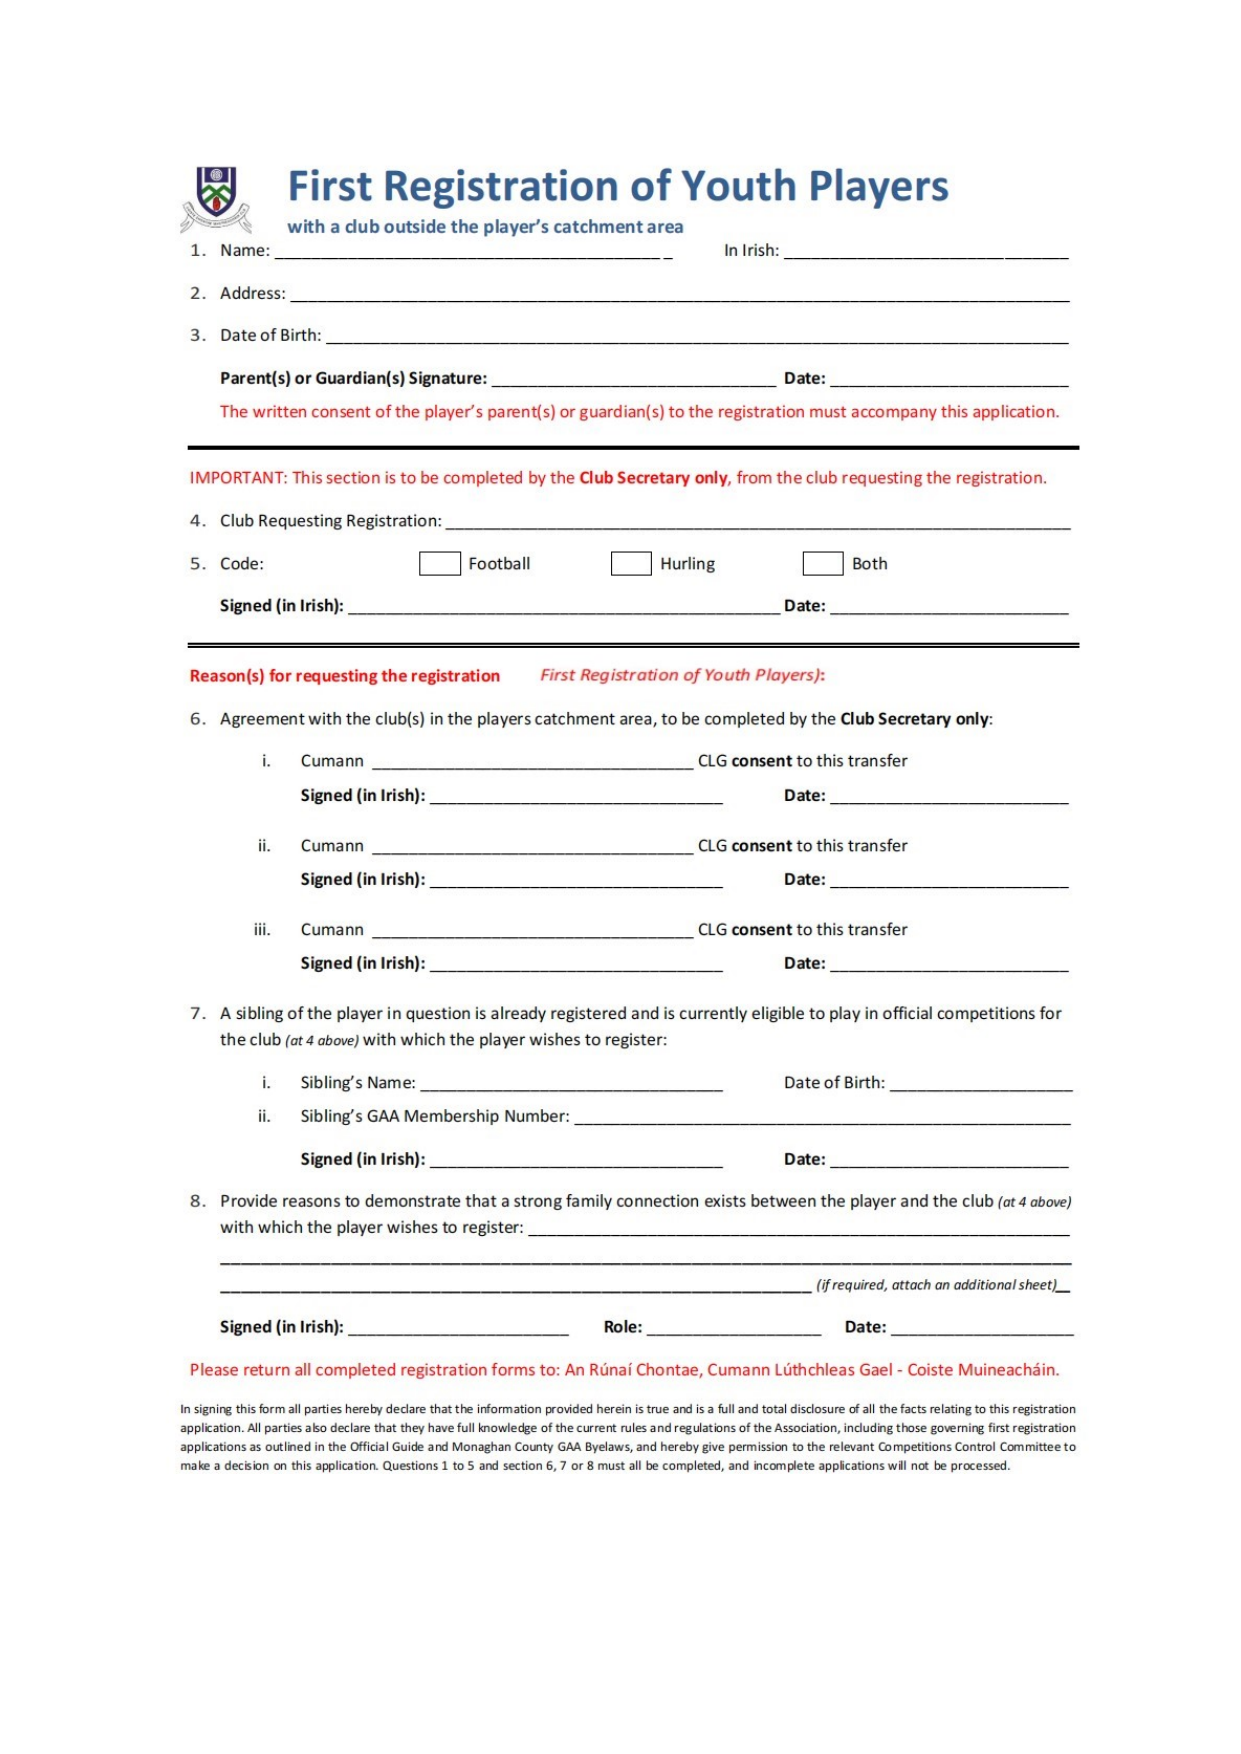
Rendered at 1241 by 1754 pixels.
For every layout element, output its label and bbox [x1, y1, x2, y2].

picture [150, 150, 1091, 1474]
